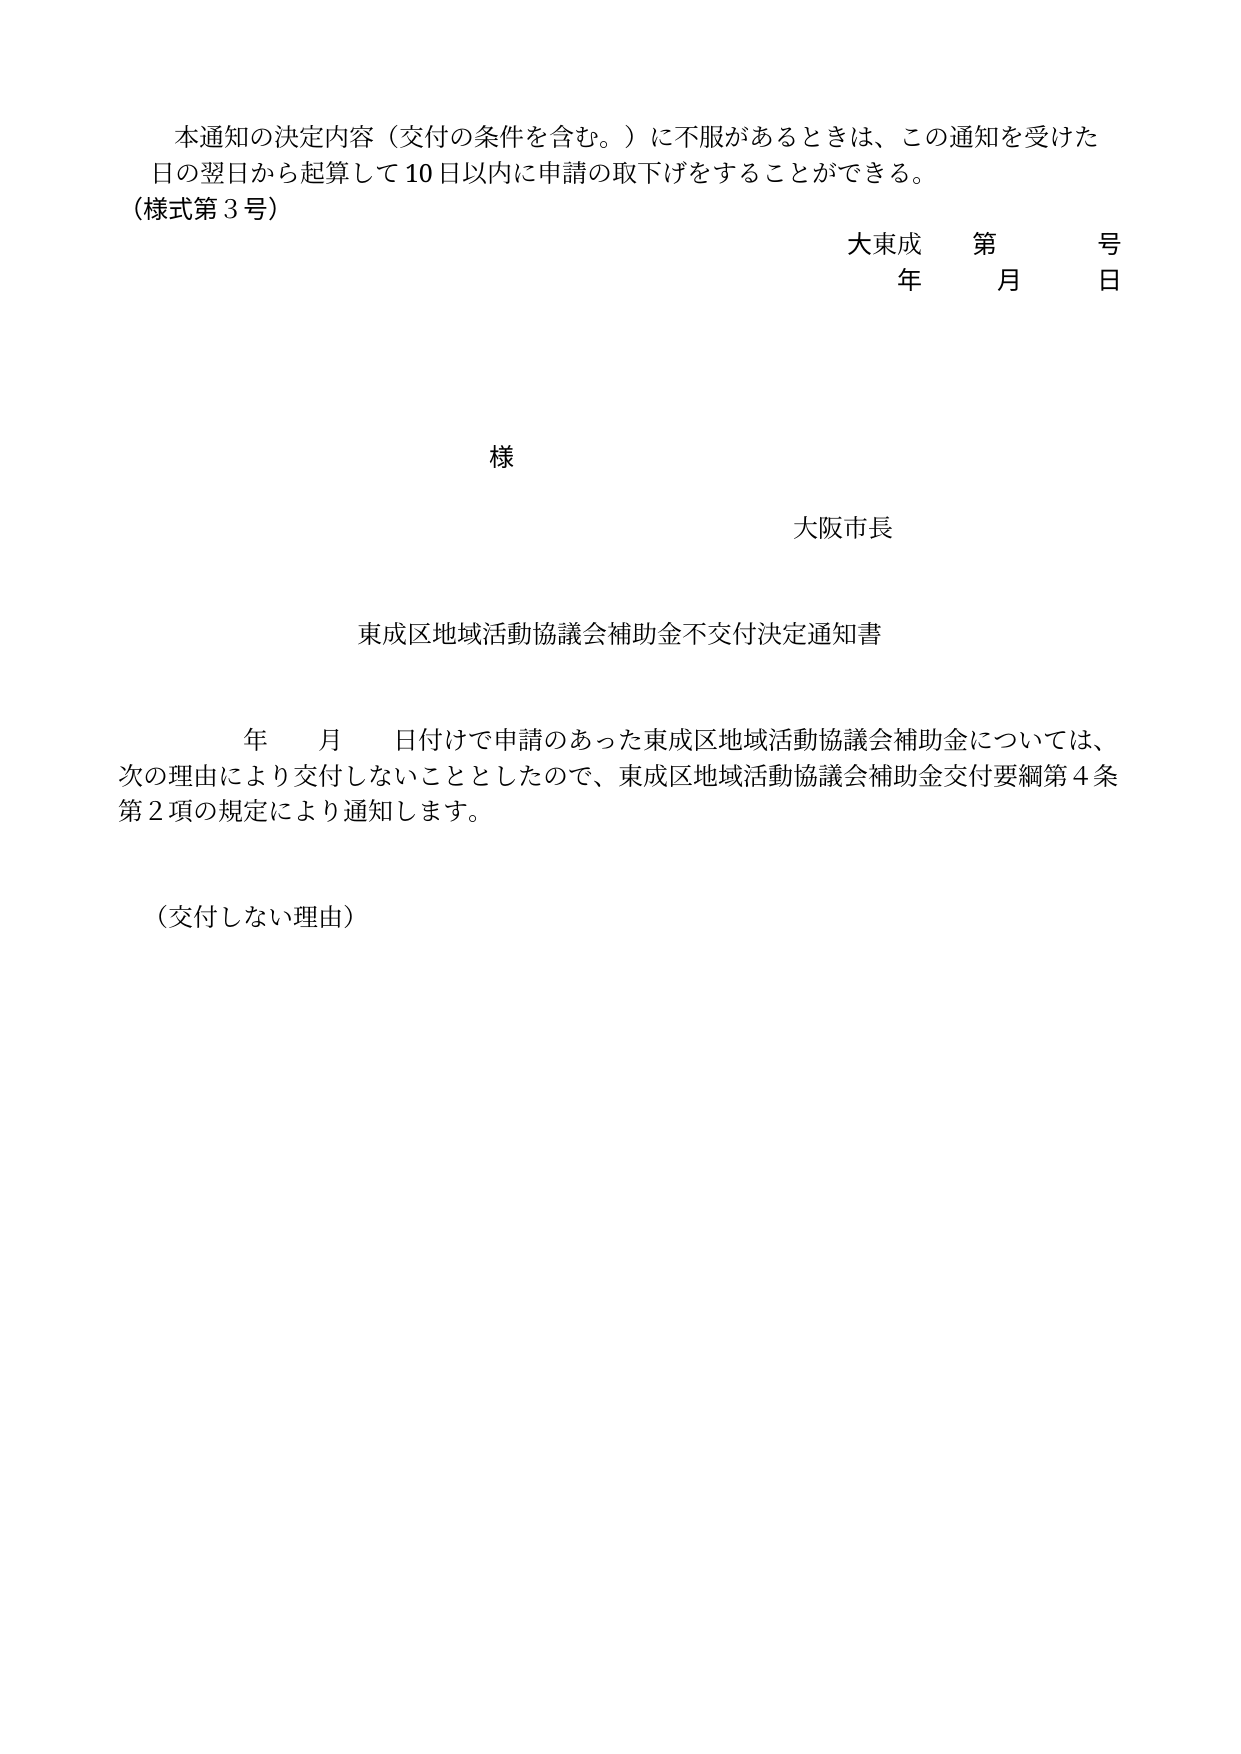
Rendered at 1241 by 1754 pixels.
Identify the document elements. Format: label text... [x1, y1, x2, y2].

text （交付しない理由） [118, 898, 1122, 934]
text 本通知の決定内容（交付の条件を含む。）に不服があるときは、この通知を受けた日の翌日から起算して10日以内に申請の取下げをすることができる。 [150, 118, 1122, 190]
text （様式第３号） [118, 190, 1122, 226]
text 年 月 日付けで申請のあった東成区地域活動協議会補助金については、次の理由により交付しないこととしたので、東成区地域活動協議会補助金交付要綱第４条第２項の規定により通知します。 [118, 721, 1122, 828]
text 大阪市長 [118, 509, 1022, 544]
text 年 月 日 [118, 261, 1122, 296]
text 大東成 第 号 [118, 226, 1122, 261]
text 様 [164, 438, 1122, 473]
text 東成区地域活動協議会補助金不交付決定通知書 [118, 615, 1122, 651]
